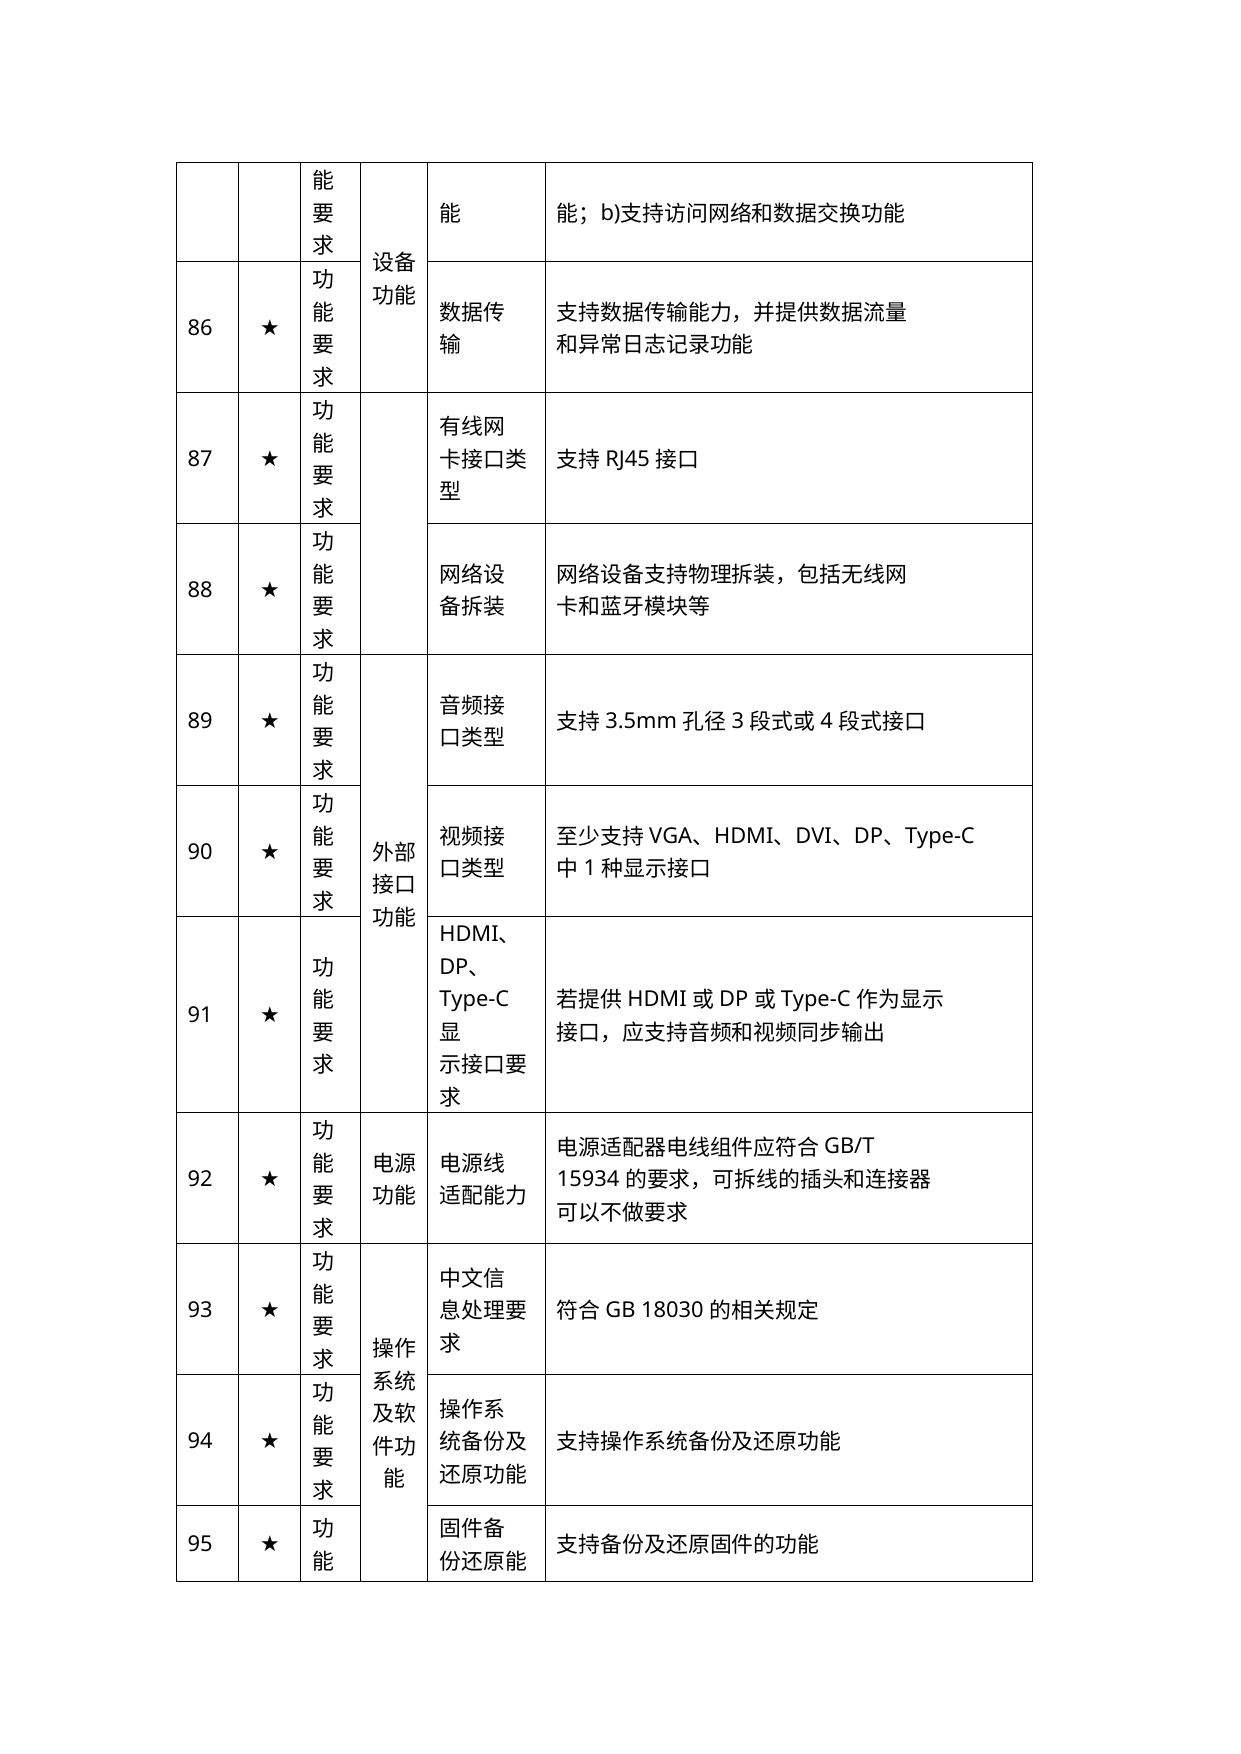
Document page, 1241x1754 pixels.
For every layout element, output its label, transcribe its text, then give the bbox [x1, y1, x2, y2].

table_cell 支持备份及还原固件的功能 [546, 1506, 1032, 1581]
table_cell 功能 要求 [301, 1375, 360, 1505]
table_cell 符合 GB 18030 的相关规定 [546, 1244, 1032, 1374]
table_cell 95 [177, 1506, 238, 1581]
table_cell ★ [239, 393, 300, 523]
table_cell 90 [177, 786, 238, 916]
table_cell ★ [239, 262, 300, 392]
table_cell 网络功 能 [428, 163, 545, 261]
table_cell 功能 要求 [301, 163, 360, 261]
table_cell ★ [239, 786, 300, 916]
table_cell 至少支持 VGA、HDMI、DVI、DP、Type-C 中 1 种显示接口 [546, 786, 1032, 916]
table_cell 支持数据传输能力，并提供数据流量 和异常日志记录功能 [546, 262, 1032, 392]
table_cell 中文信 息处理要 求 [428, 1244, 545, 1374]
table_cell 固件备 份还原能 力 [428, 1506, 545, 1581]
table_cell 音频接 口类型 [428, 655, 545, 785]
table_cell 功能 要求 [301, 1506, 360, 1581]
table_cell ★ [239, 524, 300, 654]
table_cell 支持操作系统备份及还原功能 [546, 1375, 1032, 1505]
table_cell 89 [177, 655, 238, 785]
table_cell [361, 393, 427, 654]
table_cell 87 [177, 393, 238, 523]
table_cell 有线网 卡接口类 型 [428, 393, 545, 523]
table_cell 92 [177, 1113, 238, 1243]
table_cell ★ [239, 1244, 300, 1374]
table_cell ★ [239, 1113, 300, 1243]
table_cell 网络 设备 功能 [361, 163, 427, 392]
table_cell ★ [239, 163, 300, 261]
table_cell 功能 要求 [301, 393, 360, 523]
table_cell HDMI、 DP、 Type-C 显 示接口要 求 [428, 917, 545, 1112]
table_cell 88 [177, 524, 238, 654]
table_cell 功能 要求 [301, 655, 360, 785]
table_cell 功能 要求 [301, 1244, 360, 1374]
table_cell 视频接 口类型 [428, 786, 545, 916]
table_cell 操作系 统备份及 还原功能 [428, 1375, 545, 1505]
table_cell 电源 功能 [361, 1113, 427, 1243]
table_cell 93 [177, 1244, 238, 1374]
table_cell 支持 3.5mm 孔径 3 段式或 4 段式接口 [546, 655, 1032, 785]
table_cell 85 [177, 163, 238, 261]
table_cell 功能 要求 [301, 1113, 360, 1243]
table_cell 电源适配器电线组件应符合 GB/T 15934 的要求，可拆线的插头和连接器 可以不做要求 [546, 1113, 1032, 1243]
table_cell 功能 要求 [301, 786, 360, 916]
table_cell 94 [177, 1375, 238, 1505]
table_cell 网络设 备拆装 [428, 524, 545, 654]
table_cell ★ [239, 917, 300, 1112]
table_cell 电源线 适配能力 [428, 1113, 545, 1243]
table_cell 功能 要求 [301, 524, 360, 654]
table_cell 功能 要求 [301, 262, 360, 392]
table_cell 若提供 HDMI 或 DP 或 Type-C 作为显示 接口，应支持音频和视频同步输出 [546, 917, 1032, 1112]
table_cell ★ [239, 1375, 300, 1505]
table_cell 外部 接口 功能 [361, 655, 427, 1112]
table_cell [546, 163, 1032, 261]
table_cell 功能 要求 [301, 917, 360, 1112]
table_cell 91 [177, 917, 238, 1112]
table_cell 支持 RJ45 接口 [546, 393, 1032, 523]
table_cell 操作 系统 及软 件功 能 [361, 1244, 427, 1581]
table_cell ★ [239, 1506, 300, 1581]
table_cell 86 [177, 262, 238, 392]
table_cell 数据传 输 [428, 262, 545, 392]
table_cell ★ [239, 655, 300, 785]
table_cell 网络设备支持物理拆装，包括无线网 卡和蓝牙模块等 [546, 524, 1032, 654]
